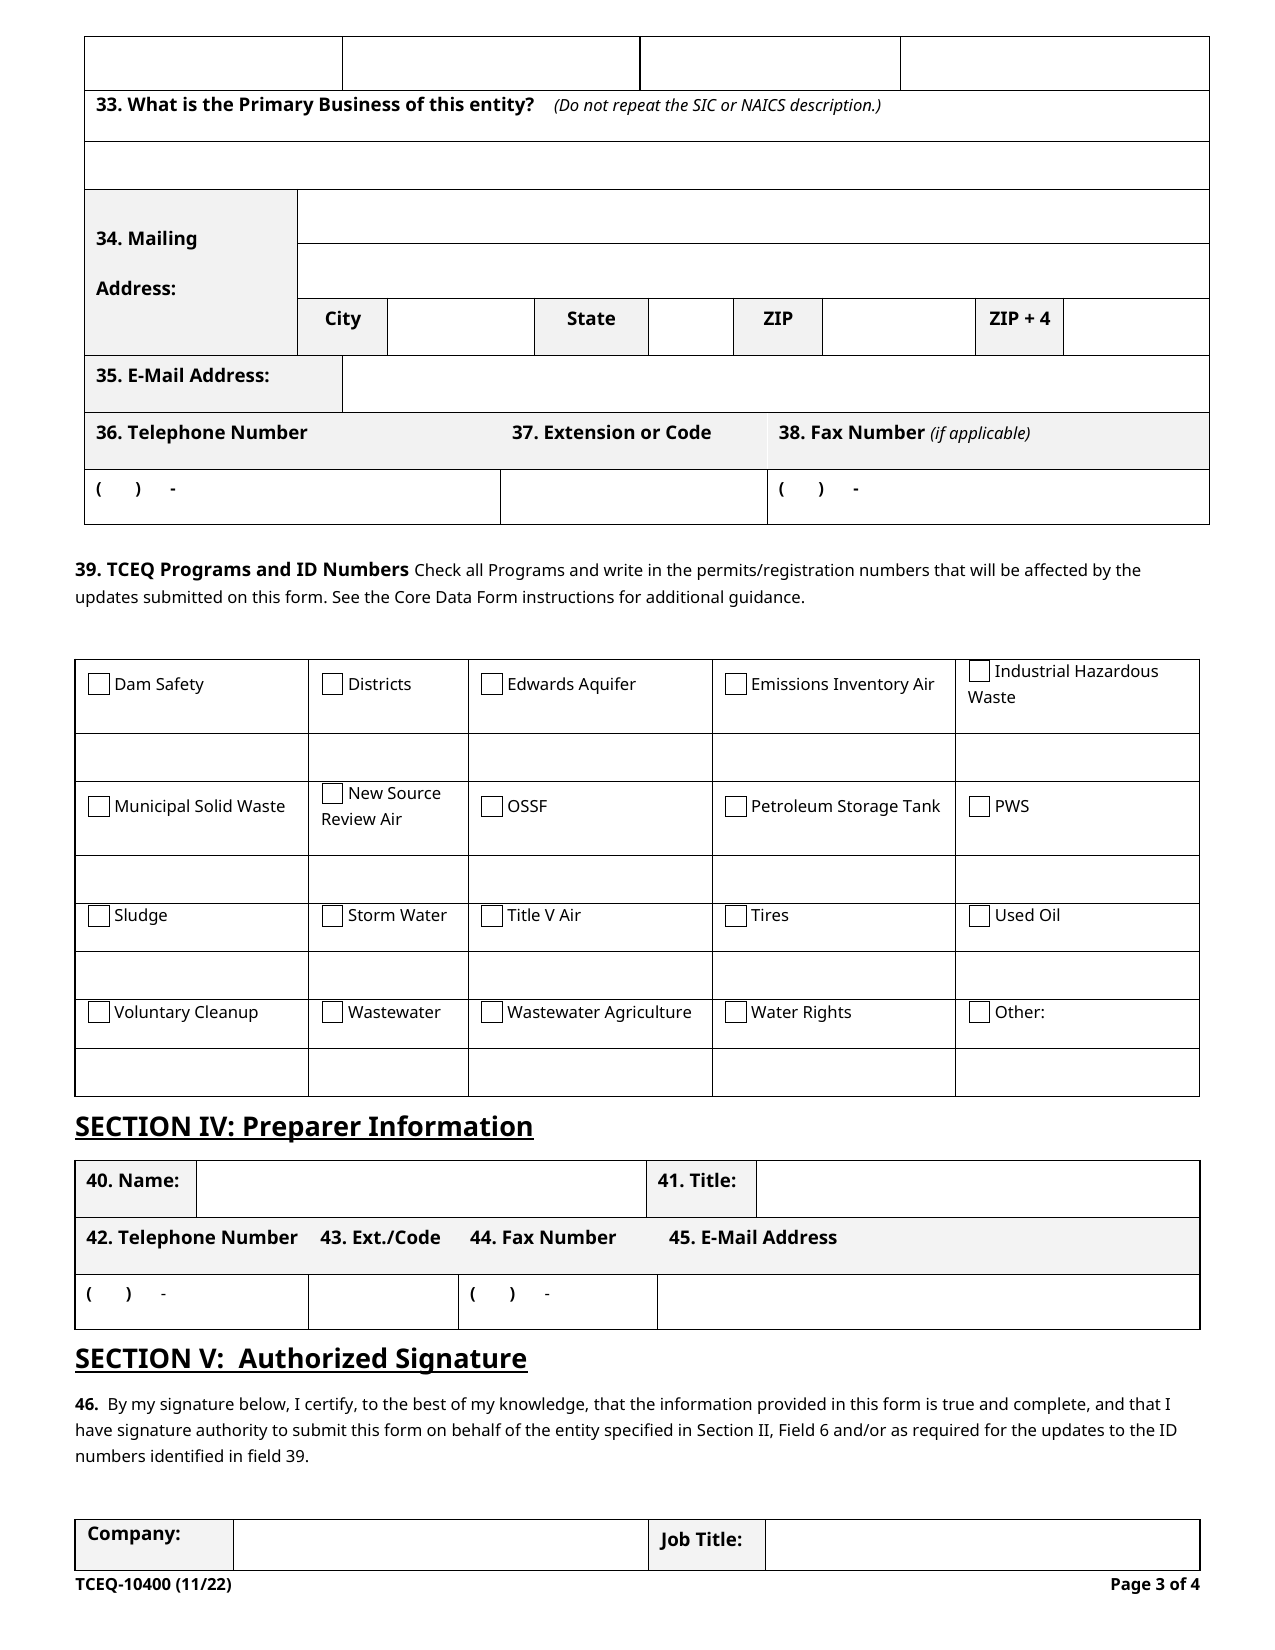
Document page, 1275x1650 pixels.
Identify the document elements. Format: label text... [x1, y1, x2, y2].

table_cell PWS [956, 782, 1199, 855]
table_cell [388, 299, 534, 355]
text 46. By my signature below, I certify, to the best of my knowledge, that the information provided in this form is true and complete, and that I have signature authority to submit this form on behalf of the entity specified in Section II, Field 6 and/or as required for the updates to the ID numbers identified in field 39. [75, 1393, 1200, 1468]
table_header [234, 1520, 648, 1570]
table_cell [469, 856, 712, 903]
table_cell [658, 1275, 1199, 1328]
table_cell [298, 244, 1209, 298]
table_cell [85, 142, 1209, 189]
table_cell 38. Fax Number (if applicable) [768, 413, 1209, 469]
table_cell [956, 1049, 1199, 1096]
table_cell Wastewater [309, 1000, 468, 1047]
table_cell [713, 1049, 955, 1096]
table_cell Wastewater Agriculture [469, 1000, 712, 1047]
table_cell 43. Ext./Code [309, 1218, 459, 1274]
table_cell [76, 952, 308, 999]
table_cell OSSF [469, 782, 712, 855]
table_cell ( ) - [85, 470, 500, 524]
table_cell [76, 856, 308, 903]
table_cell Petroleum Storage Tank [713, 782, 955, 855]
table_cell [469, 952, 712, 999]
table_cell City [298, 299, 387, 355]
table_cell Municipal Solid Waste [76, 782, 308, 855]
table_cell [298, 190, 1209, 243]
table_cell [309, 1049, 468, 1096]
table_cell ( ) - [76, 1275, 308, 1328]
table_header [757, 1161, 1199, 1217]
table_cell Tires [713, 904, 955, 951]
table_cell [956, 734, 1199, 781]
table_cell [713, 734, 955, 781]
table_cell ( ) - [768, 470, 1209, 524]
table_header [197, 1161, 646, 1217]
table_cell State [535, 299, 648, 355]
table_cell 45. E-Mail Address [658, 1218, 1199, 1274]
table_cell [309, 734, 468, 781]
table_header Company: [76, 1520, 233, 1570]
table_cell [76, 734, 308, 781]
table_cell New Source Review Air [309, 782, 468, 855]
table_cell [343, 356, 1209, 412]
table_cell Sludge [76, 904, 308, 951]
table_cell Other: [956, 1000, 1199, 1047]
table_cell [469, 1049, 712, 1096]
table_header Edwards Aquifer [469, 660, 712, 733]
subtitle SECTION IV: Preparer Information [75, 1107, 1200, 1144]
table_cell [713, 856, 955, 903]
table_cell [343, 37, 639, 90]
table_header Emissions Inventory Air [713, 660, 955, 733]
table_cell ZIP [734, 299, 822, 355]
table_cell ZIP + 4 [976, 299, 1063, 355]
table_header Districts [309, 660, 468, 733]
table_header Industrial Hazardous Waste [956, 660, 1199, 733]
table_cell [713, 952, 955, 999]
table_cell 44. Fax Number [459, 1218, 658, 1274]
table_cell [901, 37, 1209, 90]
table_cell 36. Telephone Number [85, 413, 501, 469]
table_cell Voluntary Cleanup [76, 1000, 308, 1047]
table_cell [641, 37, 900, 90]
table_cell [76, 1049, 308, 1096]
table_cell 37. Extension or Code [501, 413, 767, 469]
table_cell Title V Air [469, 904, 712, 951]
table_cell Storm Water [309, 904, 468, 951]
table_header Job Title: [649, 1520, 765, 1570]
table_cell Used Oil [956, 904, 1199, 951]
table_cell 42. Telephone Number [76, 1218, 309, 1274]
table_header 40. Name: [76, 1161, 196, 1217]
table_cell 35. E-Mail Address: [85, 356, 342, 412]
text 39. TCEQ Programs and ID Numbers Check all Programs and write in the permits/registration numbers that will be affected by the updates submitted on this form. See the Core Data Form instructions for additional guidance. [75, 556, 1200, 608]
table_cell [956, 952, 1199, 999]
table_header [766, 1520, 1199, 1570]
table_cell 34. Mailing Address: [85, 190, 297, 355]
table_cell ( ) - [459, 1275, 657, 1328]
table_header 41. Title: [647, 1161, 756, 1217]
table_cell [1064, 299, 1209, 355]
table_cell [309, 856, 468, 903]
table_cell [469, 734, 712, 781]
table_cell [309, 952, 468, 999]
table_cell [823, 299, 975, 355]
table_cell [501, 470, 767, 524]
table_cell 33. What is the Primary Business of this entity? (Do not repeat the SIC or NAICS description.) [85, 91, 1209, 141]
table_cell [649, 299, 733, 355]
subtitle SECTION V: Authorized Signature [75, 1340, 1200, 1377]
table_cell [956, 856, 1199, 903]
table_cell Water Rights [713, 1000, 955, 1047]
table_cell [85, 37, 342, 90]
table_cell [309, 1275, 458, 1328]
table_header Dam Safety [76, 660, 308, 733]
